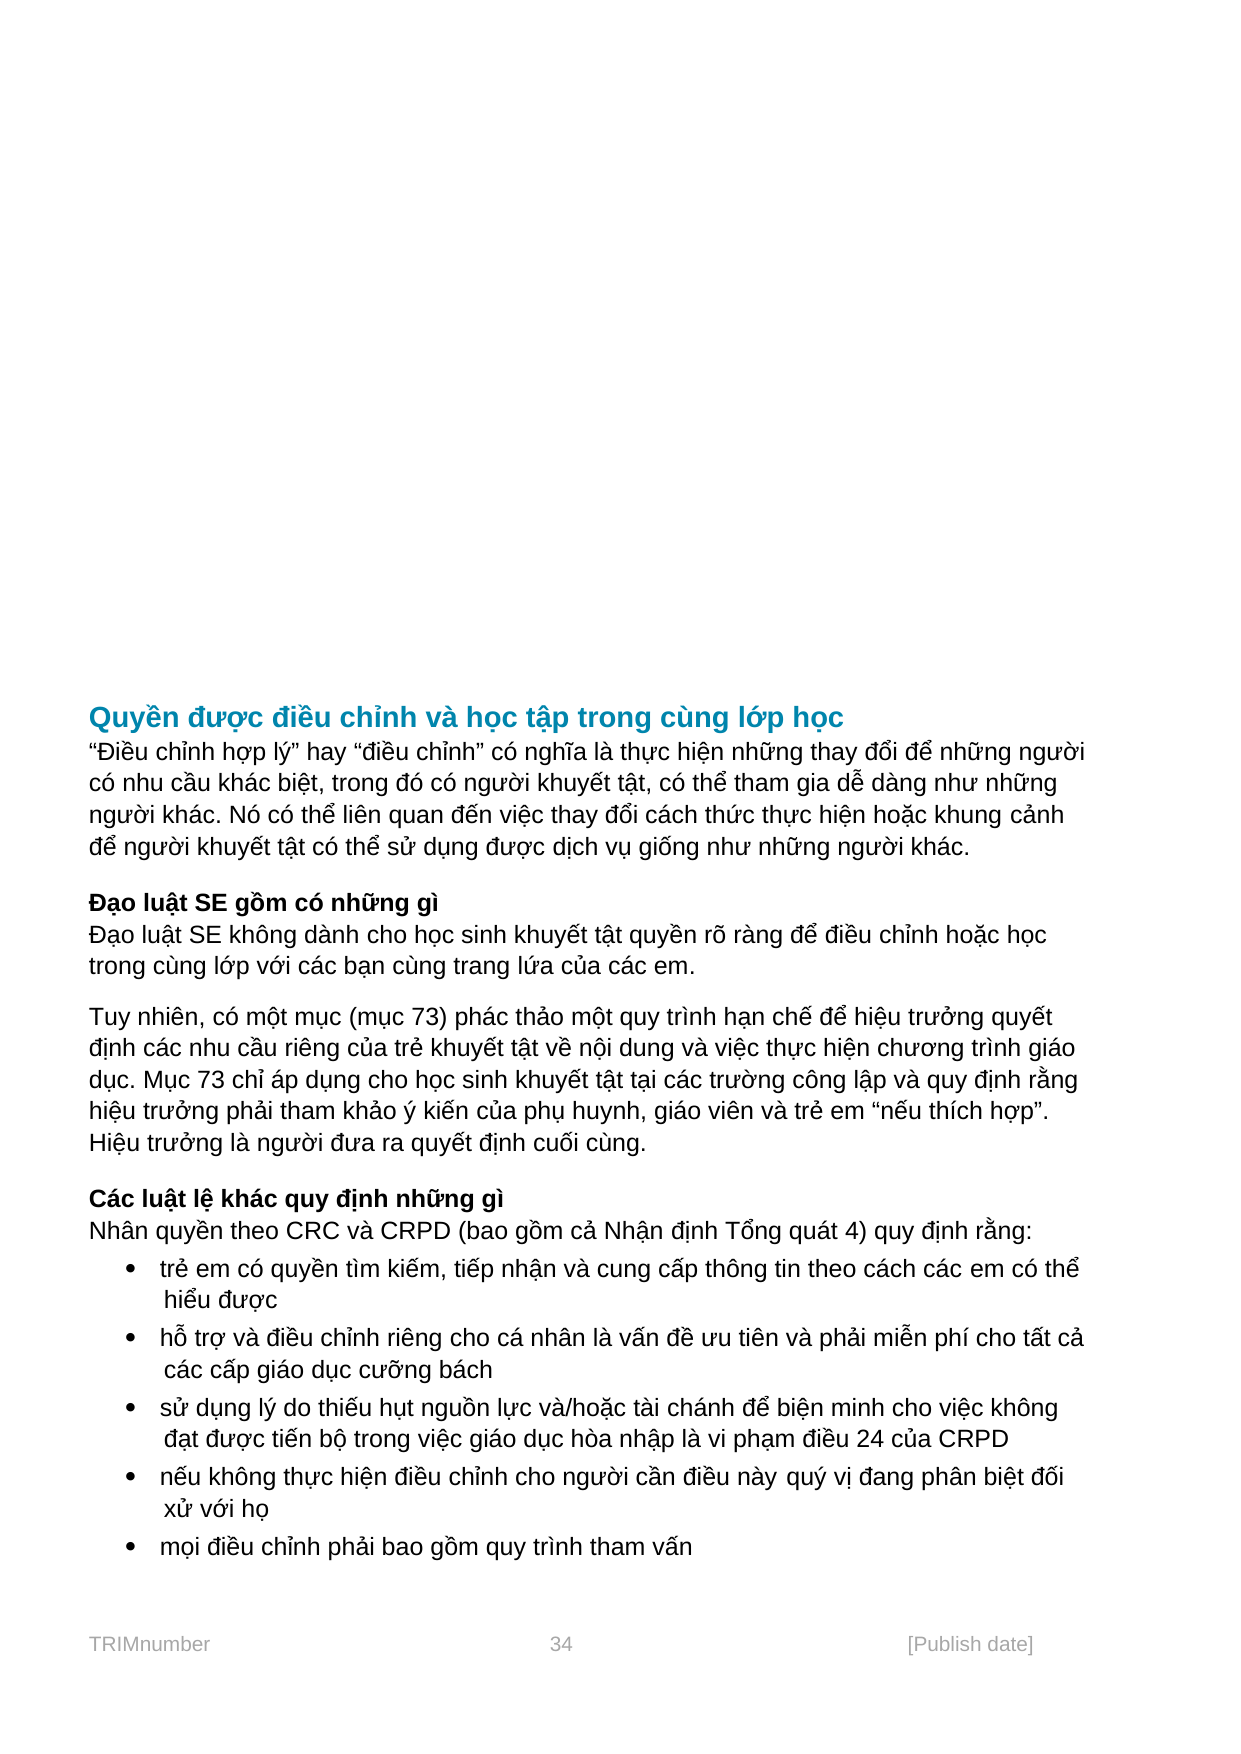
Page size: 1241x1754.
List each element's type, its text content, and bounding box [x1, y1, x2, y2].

text Đạo luật SE không dành cho học sinh khuyết tật quyền rõ ràng để điều chỉnh hoặc học trong cùng lớp với các bạn cùng trang lứa của các em. [89, 919, 1092, 980]
text Tuy nhiên, có một mục (mục 73) phác thảo một quy trình hạn chế để hiệu trưởng quyết định các nhu cầu riêng của trẻ khuyết tật về nội dung và việc thực hiện chương trình giáo dục. Mục 73 chỉ áp dụng cho học sinh khuyết tật tại các trường công lập và quy định rằng hiệu trưởng phải tham khảo ý kiến ​​của phụ huynh, giáo viên và trẻ em “nếu thích hợp”. Hiệu trưởng là người đưa ra quyết định cuối cùng. [89, 1001, 1092, 1156]
subtitle Quyền được điều chỉnh và học tập trong cùng lớp học [89, 700, 1092, 733]
subtitle Các luật lệ khác quy định những gì [89, 1184, 1092, 1213]
list nếu không thực hiện điều chỉnh cho người cần điều này quý vị đang phân biệt đối xử với họ [126, 1462, 1092, 1522]
list trẻ em có quyền tìm kiếm, tiếp nhận và cung cấp thông tin theo cách các em có thể hiểu được [126, 1254, 1092, 1314]
subtitle Đạo luật SE gồm có những gì [89, 888, 1092, 917]
list mọi điều chỉnh phải bao gồm quy trình tham vấn [126, 1532, 1092, 1560]
text Nhân quyền theo CRC và CRPD (bao gồm cả Nhận định Tổng quát 4) quy định rằng: [89, 1216, 1092, 1244]
list sử dụng lý do thiếu hụt nguồn lực và/hoặc tài chánh để biện minh cho việc không đạt được tiến bộ trong việc giáo dục hòa nhập là vi phạm điều 24 của CRPD [126, 1393, 1092, 1453]
list hỗ trợ và điều chỉnh riêng cho cá nhân là vấn đề ưu tiên và phải miễn phí cho tất cả các cấp giáo dục cưỡng bách [126, 1323, 1092, 1383]
text “Điều chỉnh hợp lý” hay “điều chỉnh” có nghĩa là thực hiện những thay đổi để những người có nhu cầu khác biệt, trong đó có người khuyết tật, có thể tham gia dễ dàng như những người khác. Nó có thể liên quan đến việc thay đổi cách thức thực hiện hoặc khung cảnh để người khuyết tật có thể sử dụng được dịch vụ giống như những người khác. [89, 737, 1092, 860]
